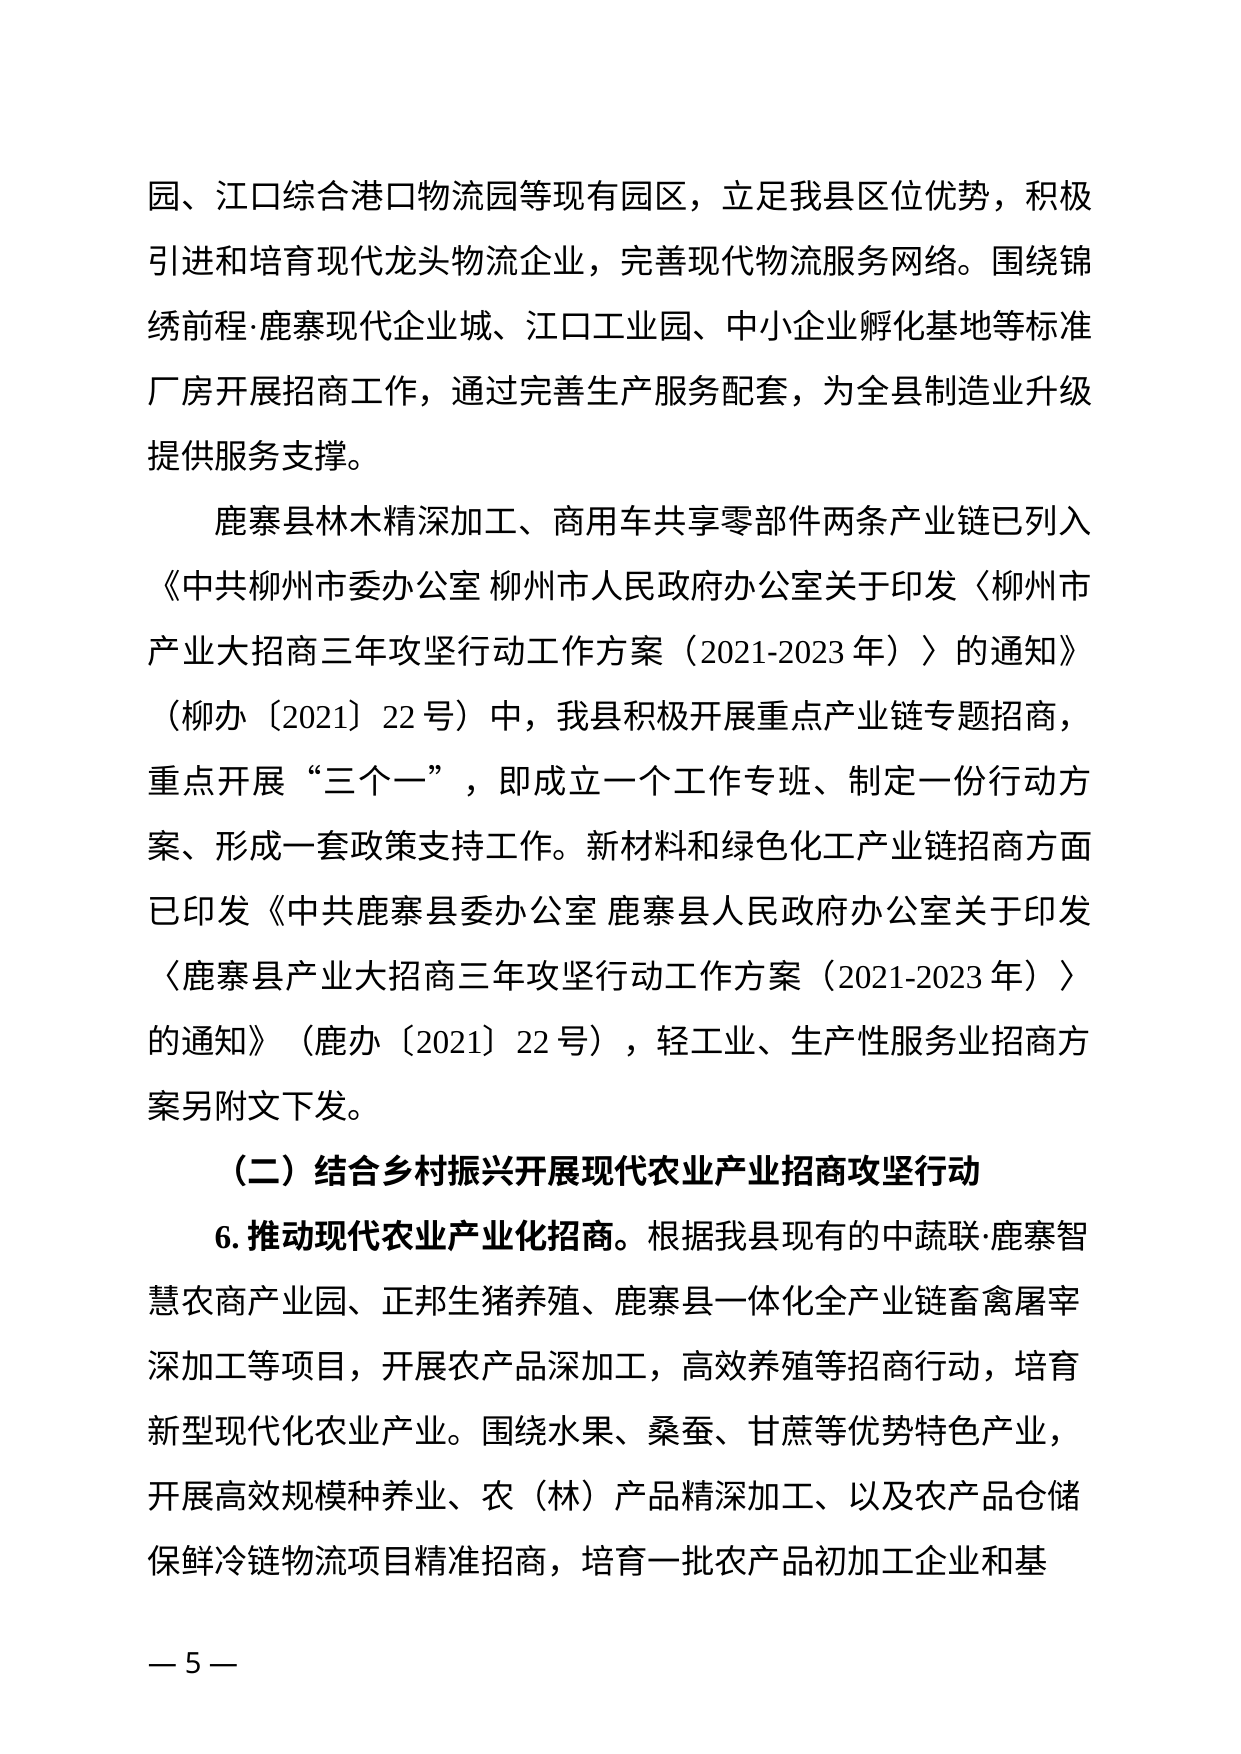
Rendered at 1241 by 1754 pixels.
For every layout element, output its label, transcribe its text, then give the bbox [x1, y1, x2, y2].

text 鹿寨县林木精深加工、商用车共享零部件两条产业链已列入《中共柳州市委办公室 柳州市人民政府办公室关于印发〈柳州市产业大招商三年攻坚行动工作方案（2021-2023年）〉的通知》（柳办〔2021〕22号）中，我县积极开展重点产业链专题招商，重点开展“三个一”，即成立一个工作专班、制定一份行动方案、形成一套政策支持工作。新材料和绿色化工产业链招商方面已印发《中共鹿寨县委办公室 鹿寨县人民政府办公室关于印发〈鹿寨县产业大招商三年攻坚行动工作方案（2021-2023年）〉的通知》（鹿办〔2021〕22号），轻工业、生产性服务业招商方案另附文下发。 [148, 487, 1093, 1137]
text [148, 162, 1093, 487]
text （二）结合乡村振兴开展现代农业产业招商攻坚行动 [148, 1137, 1093, 1202]
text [148, 1202, 1093, 1592]
